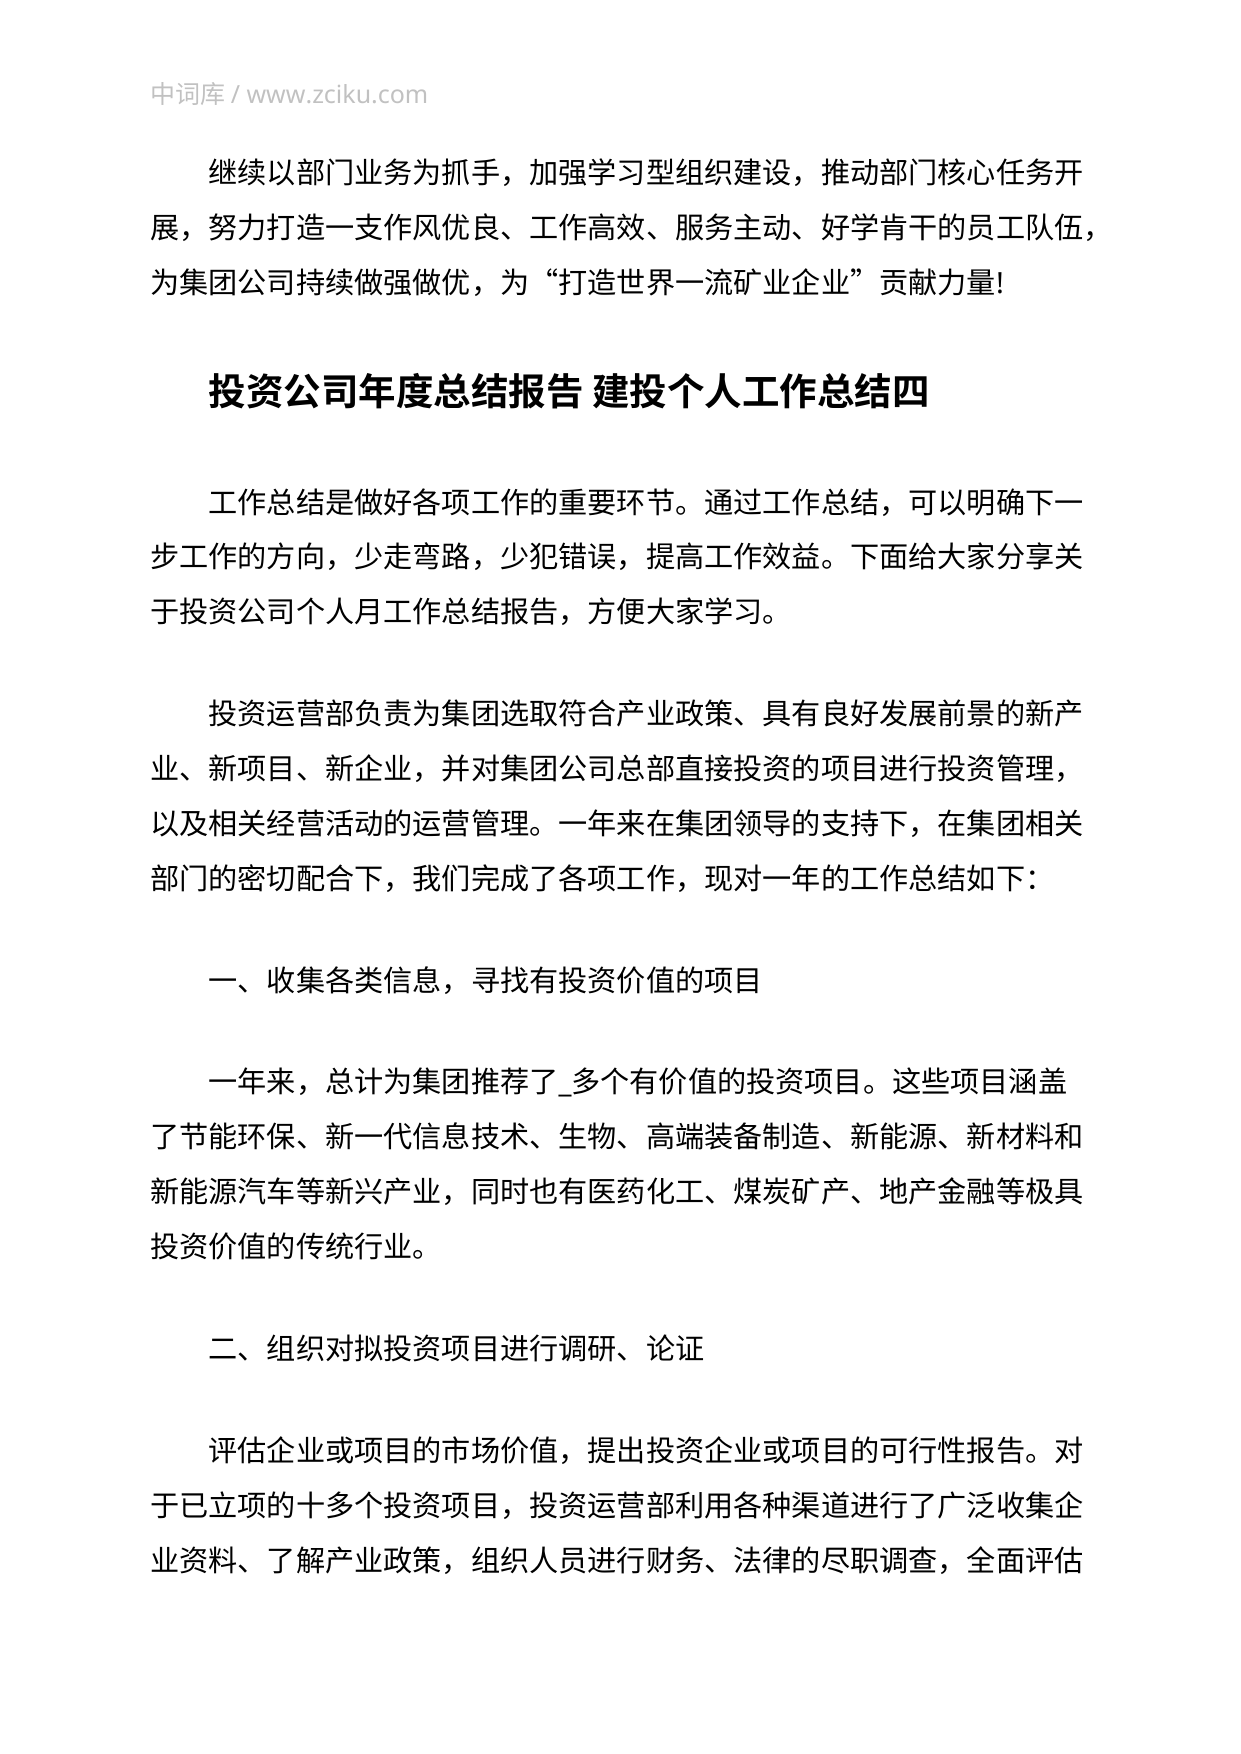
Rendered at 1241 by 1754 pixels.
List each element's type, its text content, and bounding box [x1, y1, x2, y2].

text 投资公司年度总结报告 建投个人工作总结四 [150, 362, 1090, 416]
text 继续以部门业务为抓手，加强学习型组织建设，推动部门核心任务开展，努力打造一支作风优良、工作高效、服务主动、好学肯干的员工队伍，为集团公司持续做强做优，为“打造世界一流矿业企业”贡献力量! [150, 150, 1090, 302]
text 工作总结是做好各项工作的重要环节。通过工作总结，可以明确下一步工作的方向，少走弯路，少犯错误，提高工作效益。下面给大家分享关于投资公司个人月工作总结报告，方便大家学习。 [150, 479, 1090, 631]
text 一年来，总计为集团推荐了_多个有价值的投资项目。这些项目涵盖了节能环保、新一代信息技术、生物、高端装备制造、新能源、新材料和新能源汽车等新兴产业，同时也有医药化工、煤炭矿产、地产金融等极具投资价值的传统行业。 [150, 1059, 1090, 1266]
text 投资运营部负责为集团选取符合产业政策、具有良好发展前景的新产业、新项目、新企业，并对集团公司总部直接投资的项目进行投资管理，以及相关经营活动的运营管理。一年来在集团领导的支持下，在集团相关部门的密切配合下，我们完成了各项工作，现对一年的工作总结如下： [150, 691, 1090, 898]
text 一、收集各类信息，寻找有投资价值的项目 [150, 957, 1090, 999]
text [150, 1427, 1090, 1579]
text 二、组织对拟投资项目进行调研、论证 [150, 1326, 1090, 1368]
